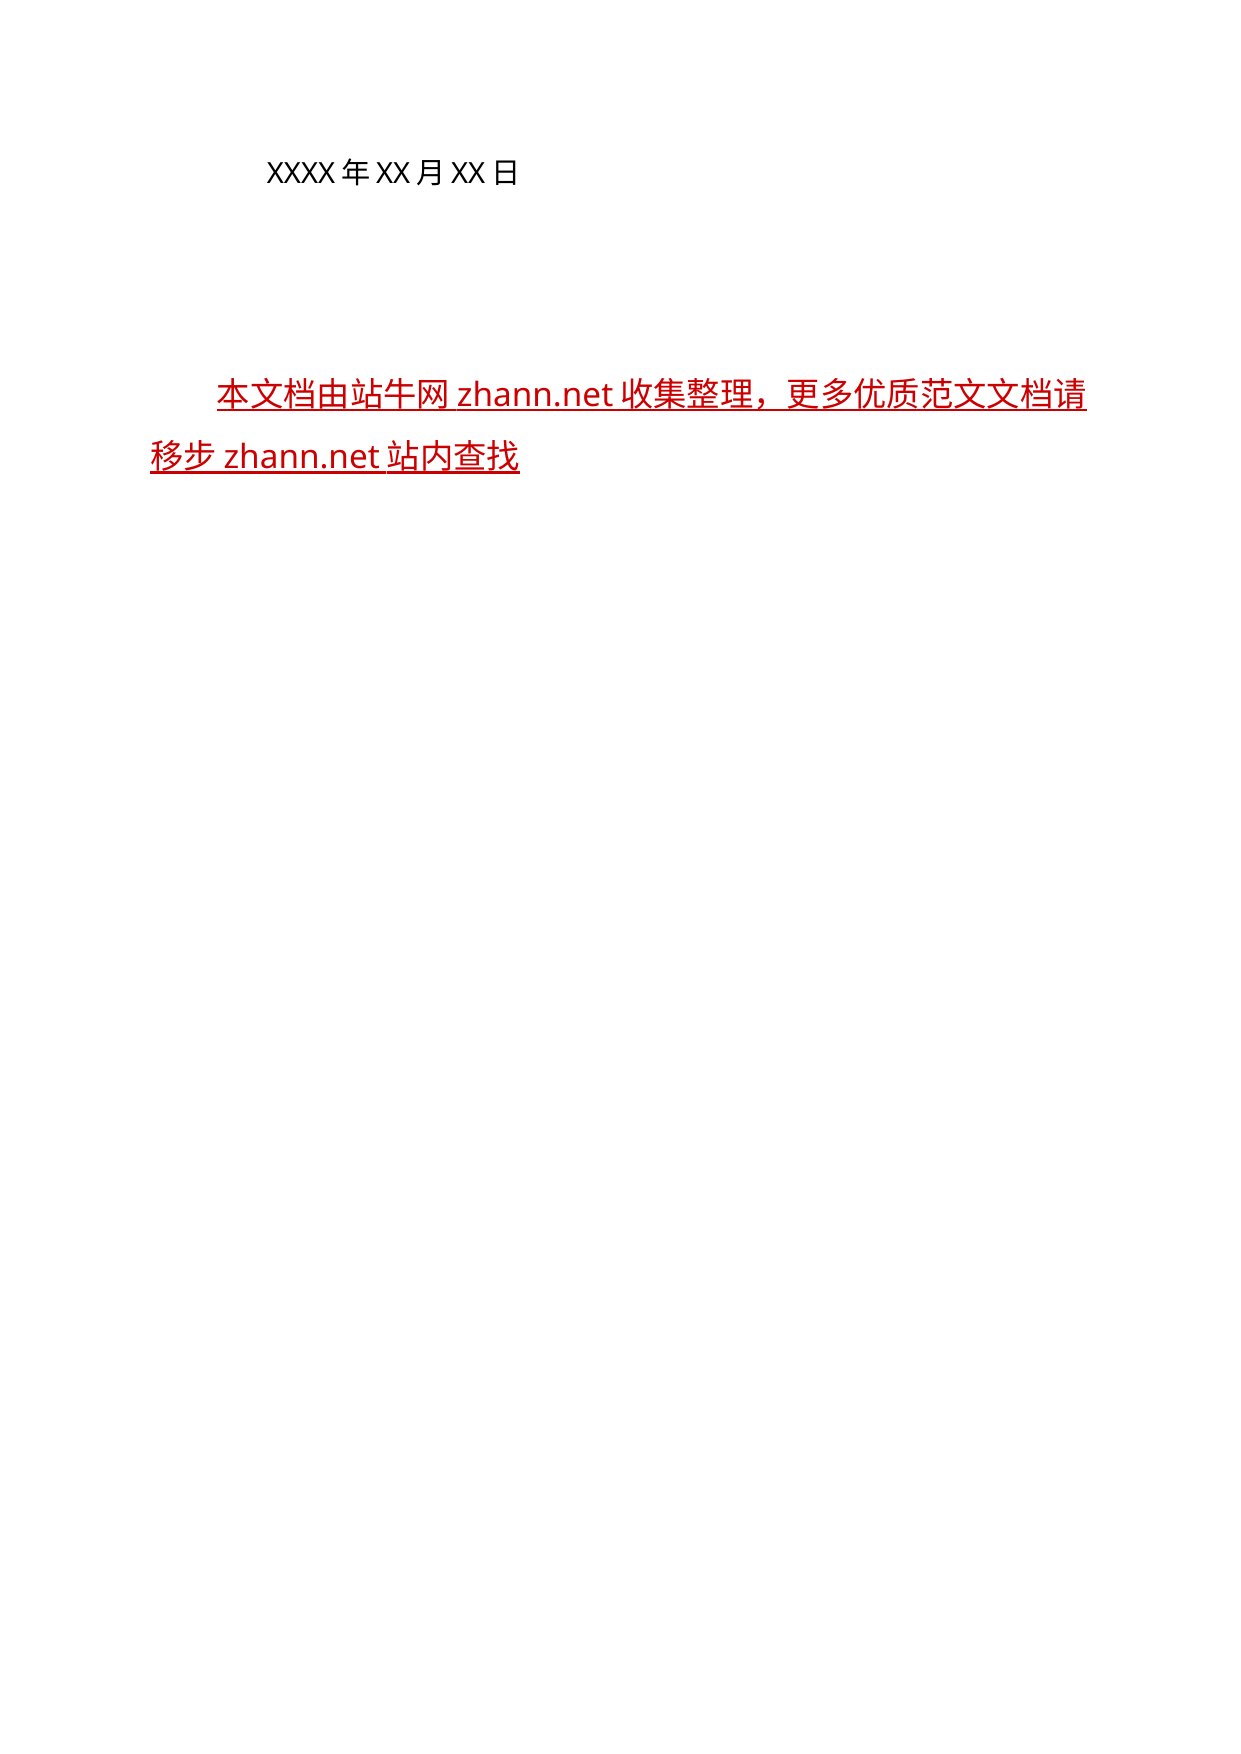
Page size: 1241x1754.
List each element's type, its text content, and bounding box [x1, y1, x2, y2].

text XXXX年XX月XX日 [150, 150, 1090, 192]
text 本文档由站牛网zhann.net收集整理，更多优质范文文档请移步zhann.net站内查找 [150, 367, 1090, 479]
